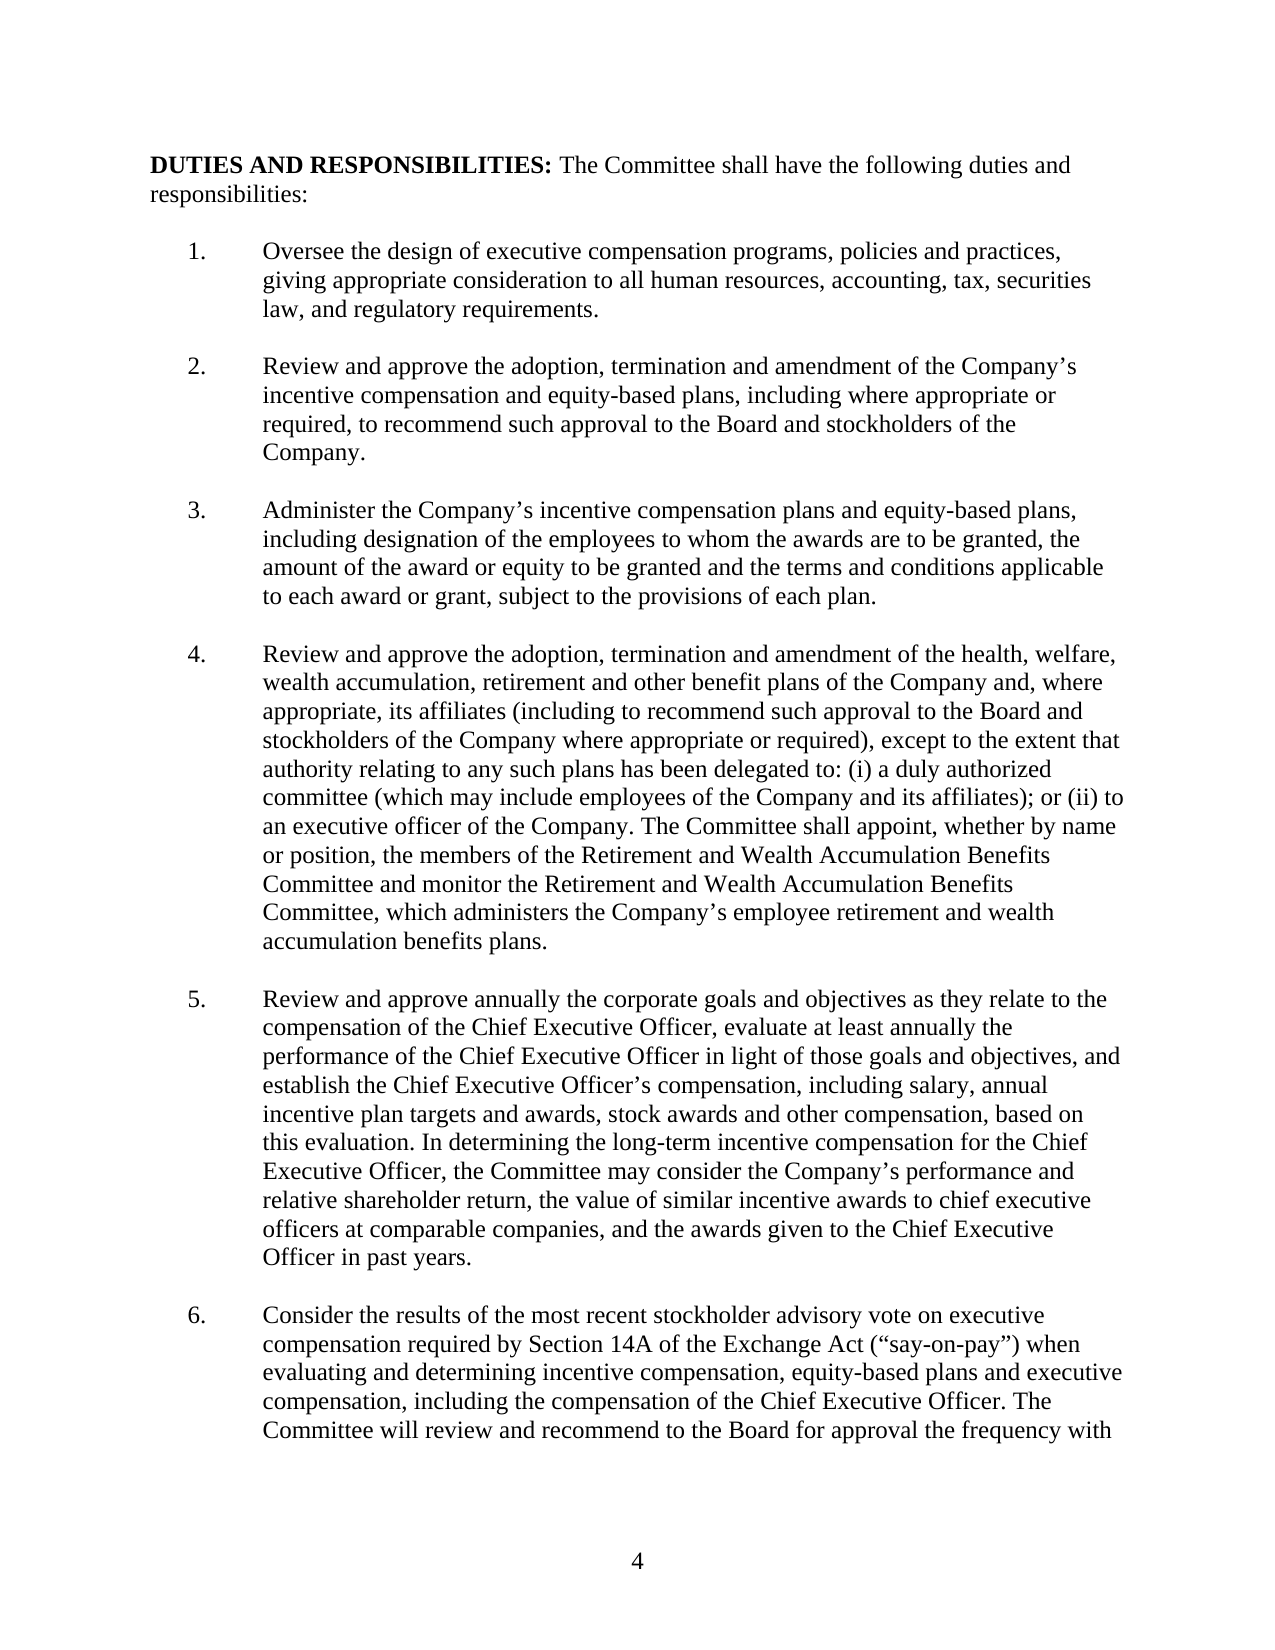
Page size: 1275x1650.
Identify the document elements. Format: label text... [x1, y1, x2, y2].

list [187, 1300, 1125, 1444]
list Review and approve the adoption, termination and amendment of the Company’s incentive compensation and equity-based plans, including where appropriate or required, to recommend such approval to the Board and stockholders of the Company. [187, 351, 1125, 466]
list Review and approve the adoption, termination and amendment of the health, welfare, wealth accumulation, retirement and other benefit plans of the Company and, where appropriate, its affiliates (including to recommend such approval to the Board and stockholders of the Company where appropriate or required), except to the extent that authority relating to any such plans has been delegated to: (i) a duly authorized committee (which may include employees of the Company and its affiliates); or (ii) to an executive officer of the Company. The Committee shall appoint, whether by name or position, the members of the Retirement and Wealth Accumulation Benefits Committee and monitor the Retirement and Wealth Accumulation Benefits Committee, which administers the Company’s employee retirement and wealth accumulation benefits plans. [187, 639, 1125, 955]
text DUTIES AND RESPONSIBILITIES: The Committee shall have the following duties and responsibilities: [150, 150, 1125, 207]
list Administer the Company’s incentive compensation plans and equity-based plans, including designation of the employees to whom the awards are to be granted, the amount of the award or equity to be granted and the terms and conditions applicable to each award or grant, subject to the provisions of each plan. [187, 495, 1125, 610]
list Oversee the design of executive compensation programs, policies and practices, giving appropriate consideration to all human resources, accounting, tax, securities law, and regulatory requirements. [187, 236, 1125, 322]
list Review and approve annually the corporate goals and objectives as they relate to the compensation of the Chief Executive Officer, evaluate at least annually the performance of the Chief Executive Officer in light of those goals and objectives, and establish the Chief Executive Officer’s compensation, including salary, annual incentive plan targets and awards, stock awards and other compensation, based on this evaluation. In determining the long-term incentive compensation for the Chief Executive Officer, the Committee may consider the Company’s performance and relative shareholder return, the value of similar incentive awards to chief executive officers at comparable companies, and the awards given to the Chief Executive Officer in past years. [187, 984, 1125, 1271]
